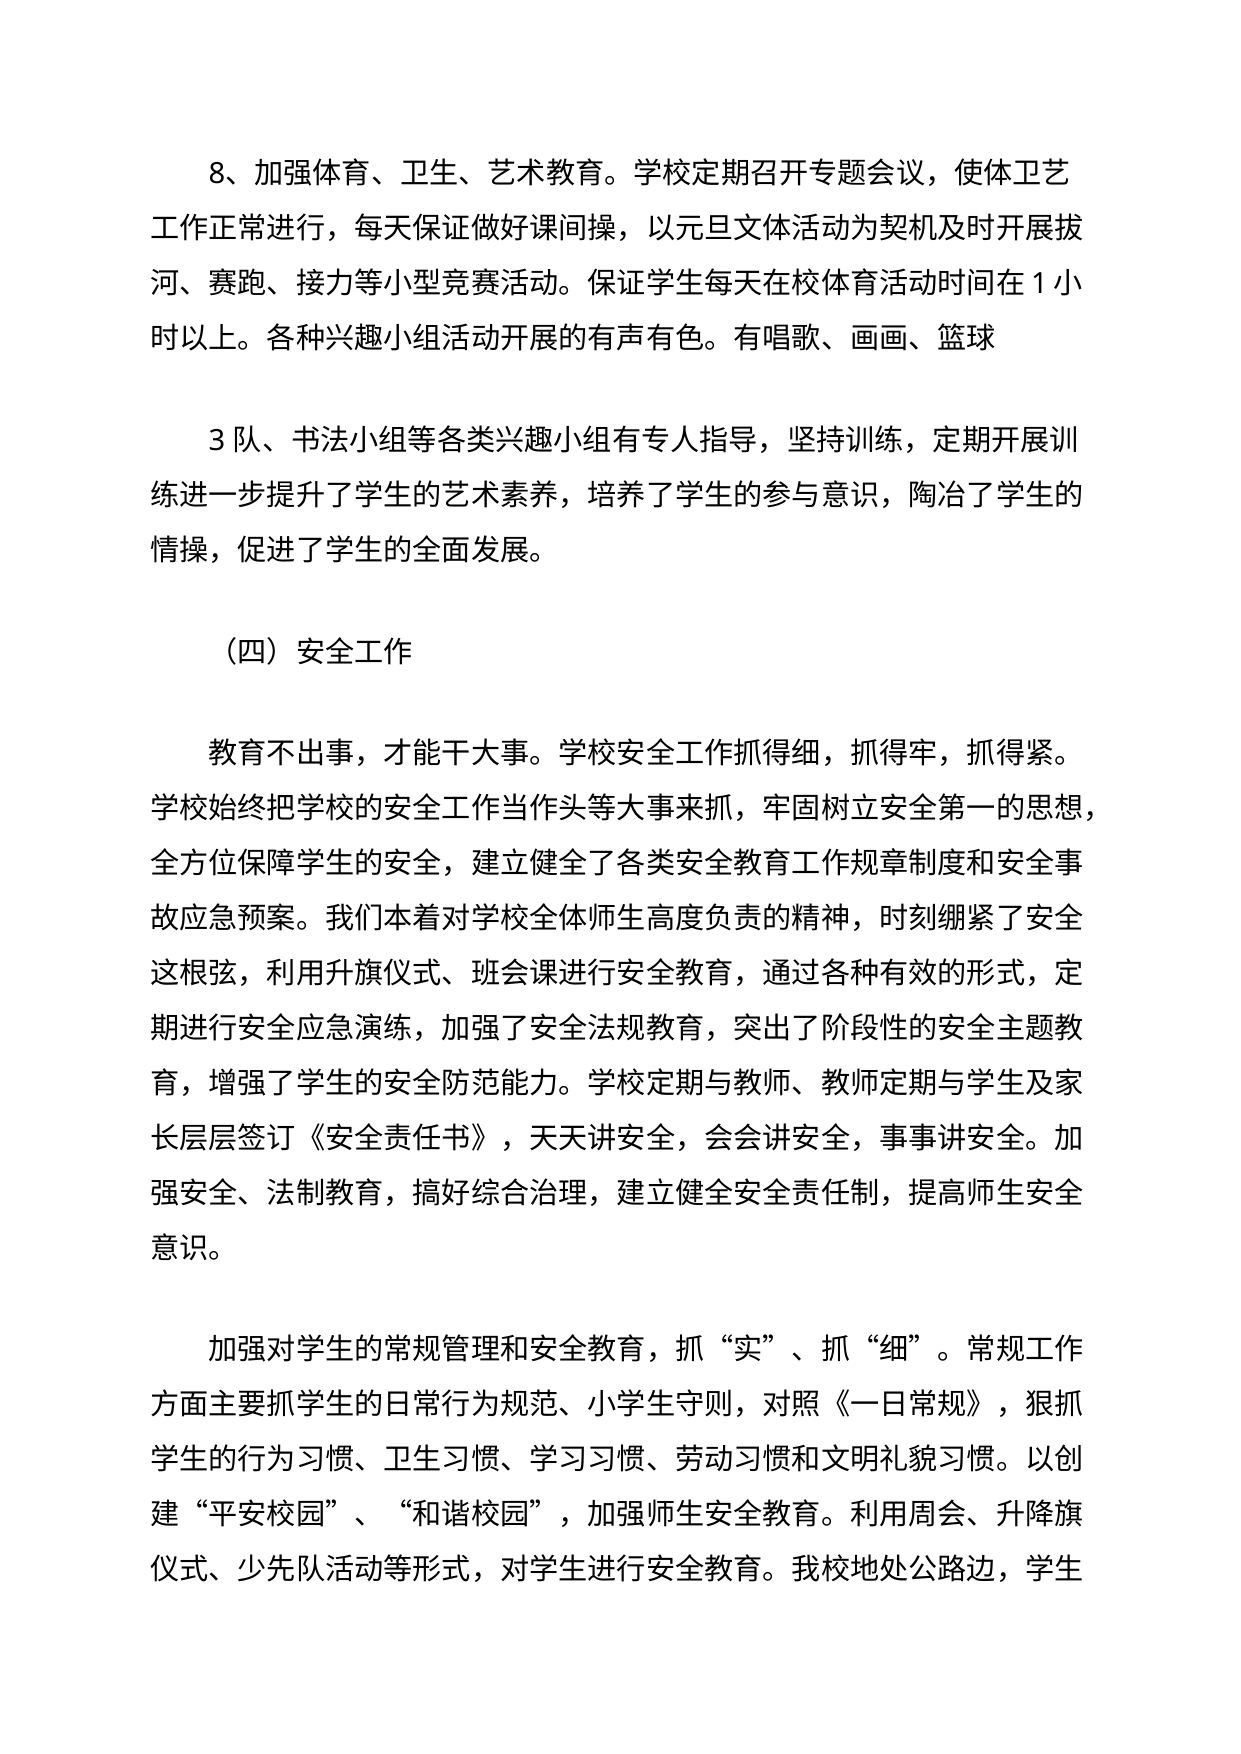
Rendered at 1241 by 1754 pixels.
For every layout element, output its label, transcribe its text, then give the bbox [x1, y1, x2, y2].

text 8、加强体育、卫生、艺术教育。学校定期召开专题会议，使体卫艺工作正常进行，每天保证做好课间操，以元旦文体活动为契机及时开展拔河、赛跑、接力等小型竞赛活动。保证学生每天在校体育活动时间在1小时以上。各种兴趣小组活动开展的有声有色。有唱歌、画画、篮球 [150, 150, 1090, 357]
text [150, 1326, 1090, 1588]
text （四）安全工作 [150, 628, 1090, 671]
text 教育不出事，才能干大事。学校安全工作抓得细，抓得牢，抓得紧。学校始终把学校的安全工作当作头等大事来抓，牢固树立安全第一的思想，全方位保障学生的安全，建立健全了各类安全教育工作规章制度和安全事故应急预案。我们本着对学校全体师生高度负责的精神，时刻绷紧了安全这根弦，利用升旗仪式、班会课进行安全教育，通过各种有效的形式，定期进行安全应急演练，加强了安全法规教育，突出了阶段性的安全主题教育，增强了学生的安全防范能力。学校定期与教师、教师定期与学生及家长层层签订《安全责任书》，天天讲安全，会会讲安全，事事讲安全。加强安全、法制教育，搞好综合治理，建立健全安全责任制，提高师生安全意识。 [150, 730, 1090, 1266]
text 3 队、书法小组等各类兴趣小组有专人指导，坚持训练，定期开展训练进一步提升了学生的艺术素养，培养了学生的参与意识，陶冶了学生的情操，促进了学生的全面发展。 [150, 417, 1090, 569]
